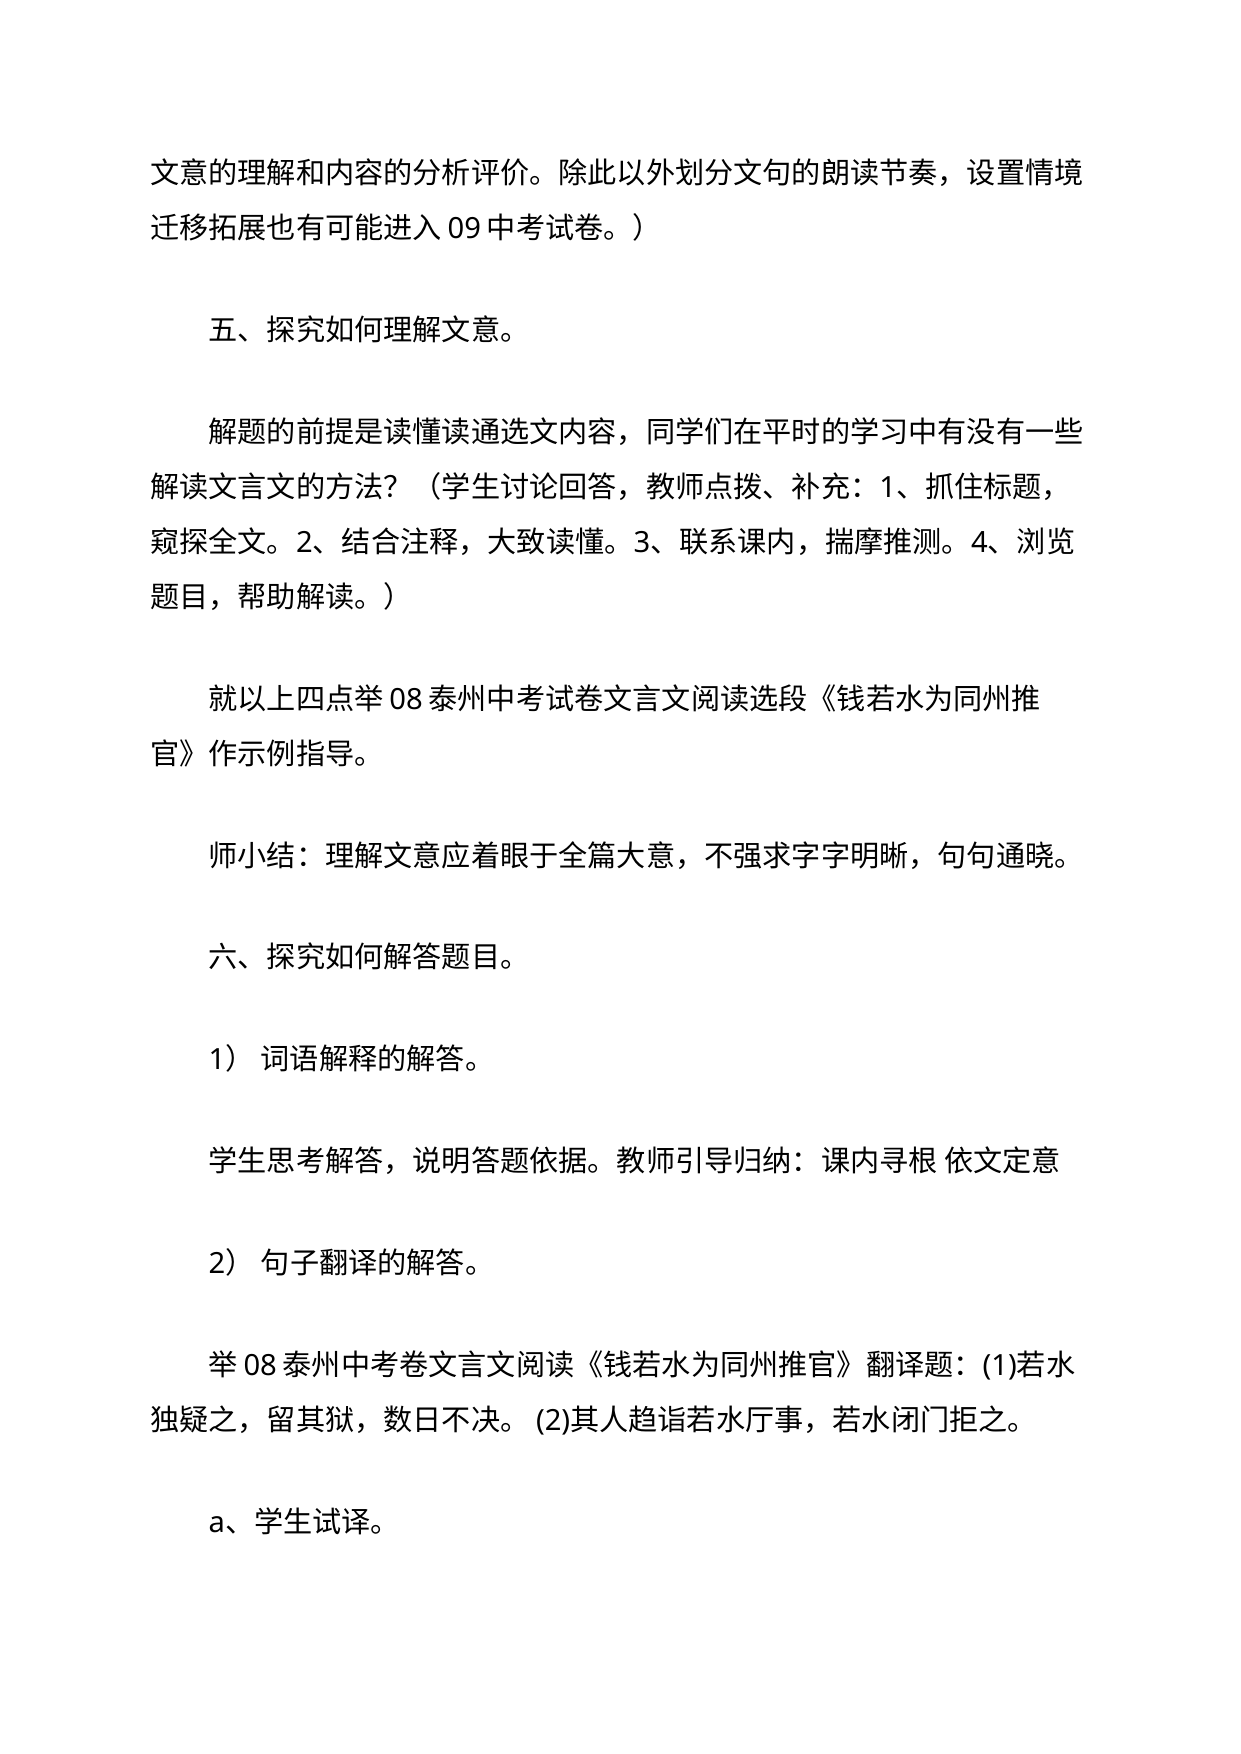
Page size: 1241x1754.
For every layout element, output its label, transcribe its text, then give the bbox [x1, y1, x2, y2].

text a、学生试译。 [150, 1498, 1090, 1541]
text 2） 句子翻译的解答。 [150, 1239, 1090, 1282]
text 六、探究如何解答题目。 [150, 934, 1090, 976]
text 举08泰州中考卷文言文阅读《钱若水为同州推官》翻译题：(1)若水独疑之，留其狱，数日不决。 (2)其人趋诣若水厅事，若水闭门拒之。 [150, 1341, 1090, 1439]
text 解题的前提是读懂读通选文内容，同学们在平时的学习中有没有一些解读文言文的方法？（学生讨论回答，教师点拨、补充：1、抓住标题，窥探全文。2、结合注释，大致读懂。3、联系课内，揣摩推测。4、浏览题目，帮助解读。） [150, 409, 1090, 616]
text 1） 词语解释的解答。 [150, 1036, 1090, 1078]
text 师小结：理解文意应着眼于全篇大意，不强求字字明晰，句句通晓。 [150, 832, 1090, 874]
text 五、探究如何理解文意。 [150, 307, 1090, 349]
text 学生思考解答，说明答题依据。教师引导归纳：课内寻根 依文定意 [150, 1138, 1090, 1180]
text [150, 150, 1090, 247]
text 就以上四点举08泰州中考试卷文言文阅读选段《钱若水为同州推官》作示例指导。 [150, 675, 1090, 773]
